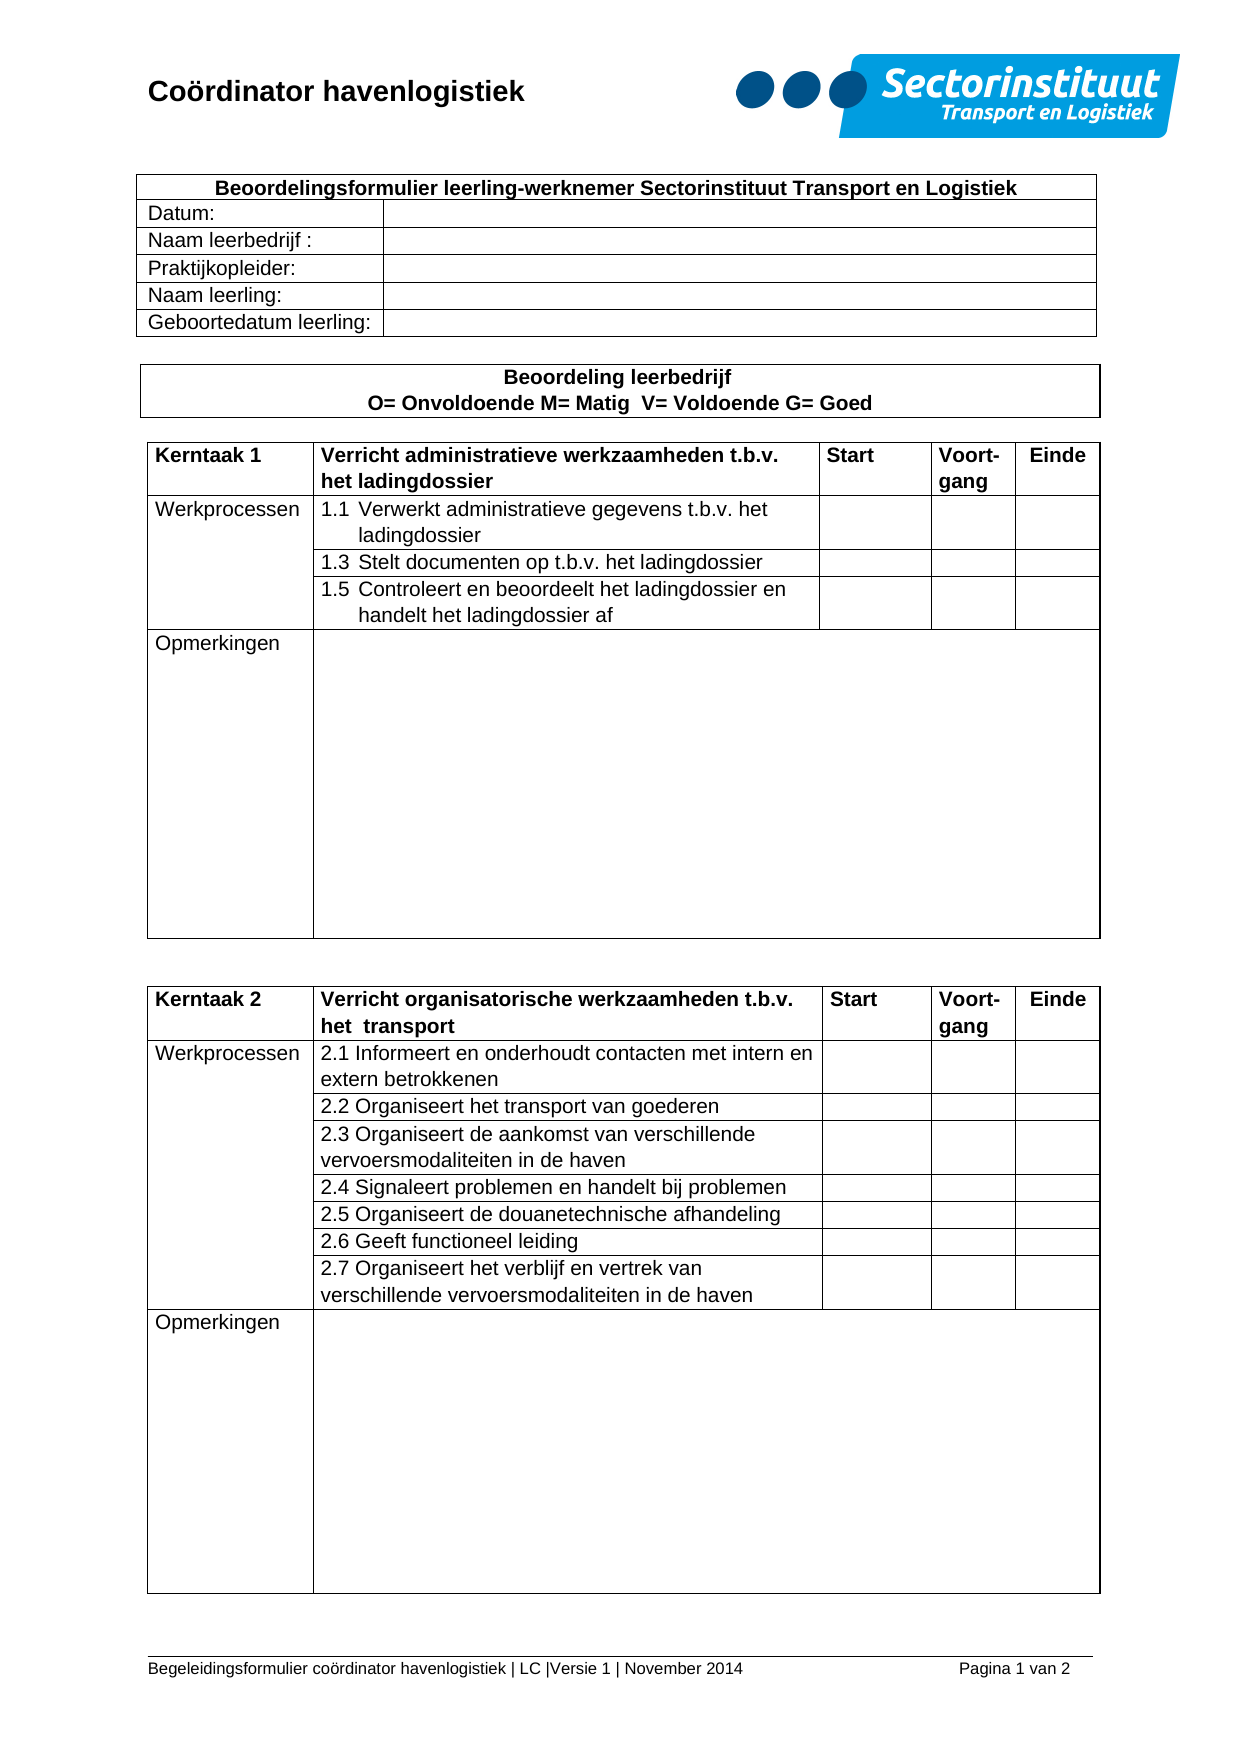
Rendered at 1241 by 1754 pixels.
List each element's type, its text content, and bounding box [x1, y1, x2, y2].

picture [1051, 109, 1060, 119]
table_cell 2.6 Geeft functioneel leiding [314, 1229, 822, 1255]
table_cell [932, 1256, 1015, 1308]
picture [1027, 106, 1034, 119]
table_header Einde [1016, 987, 1099, 1040]
table_cell [1016, 1175, 1099, 1201]
picture [952, 109, 960, 119]
picture [906, 76, 924, 97]
table_cell [932, 1041, 1015, 1093]
picture [1099, 76, 1118, 97]
table_header Verricht organisatorische werkzaamheden t.b.v. het transport [314, 987, 822, 1040]
picture [1034, 76, 1051, 97]
picture [946, 70, 961, 97]
table_cell [1016, 496, 1099, 549]
table_cell [384, 255, 1096, 282]
picture [1079, 109, 1088, 119]
table_cell 2.7 Organiseert het verblijf en vertrek van verschillende vervoersmodaliteiten in de haven [314, 1256, 822, 1308]
picture [1143, 104, 1152, 119]
table_cell [823, 1094, 931, 1120]
picture [985, 76, 1001, 96]
picture [1007, 109, 1016, 119]
picture [1118, 106, 1125, 119]
picture [1126, 109, 1130, 119]
table_cell [384, 228, 1096, 254]
picture [994, 109, 1004, 123]
picture [1090, 109, 1100, 123]
table_cell Naam leerling: [137, 283, 383, 309]
picture [1082, 70, 1097, 97]
table_cell [1016, 1256, 1099, 1308]
table_cell [823, 1202, 931, 1228]
table_cell [932, 577, 1015, 629]
table_cell [932, 550, 1015, 576]
table_header Kerntaak 1 [148, 443, 313, 495]
picture [943, 105, 954, 119]
table_cell [823, 1121, 931, 1174]
table_cell 2.3 Organiseert de aankomst van verschillende vervoersmodaliteiten in de haven [314, 1121, 822, 1174]
picture [1068, 105, 1076, 119]
table_cell [932, 1229, 1015, 1255]
picture [961, 109, 971, 119]
table_cell [823, 1256, 931, 1308]
table_cell [823, 1229, 931, 1255]
table_cell Werkprocessen [148, 496, 313, 629]
table_cell [384, 283, 1096, 309]
picture [1163, 62, 1180, 138]
picture [985, 109, 992, 119]
table_header Verricht administratieve werkzaamheden t.b.v. het ladingdossier [314, 443, 819, 495]
table_header Kerntaak 2 [148, 987, 313, 1040]
picture [927, 76, 944, 97]
table_header Start [823, 987, 931, 1040]
picture [1122, 76, 1141, 97]
table_cell Opmerkingen [148, 630, 313, 938]
table_header Einde [1016, 443, 1099, 495]
picture [1108, 109, 1115, 119]
table_header Voort-gang [932, 443, 1015, 495]
table_cell Werkprocessen [148, 1041, 313, 1308]
table_cell [314, 1310, 1099, 1593]
table_cell 2.4 Signaleert problemen en handelt bij problemen [314, 1175, 822, 1201]
table_cell [932, 1094, 1015, 1120]
table_cell 2.1 Informeert en onderhoudt contacten met intern en extern betrokkenen [314, 1041, 822, 1093]
picture [1070, 76, 1079, 96]
table_cell [820, 577, 931, 629]
table_cell [932, 1202, 1015, 1228]
table_cell [820, 496, 931, 549]
table_header Beoordeling leerbedrijf O= Onvoldoende M= Matig V= Voldoende G= Goed [141, 365, 1099, 417]
picture [1132, 110, 1139, 119]
picture [1145, 70, 1159, 97]
table_cell Opmerkingen [148, 1310, 313, 1593]
picture [1012, 76, 1031, 96]
table_cell [1016, 1202, 1099, 1228]
table_cell [1016, 1094, 1099, 1120]
table_cell [1016, 1041, 1099, 1093]
table_cell [1016, 1229, 1099, 1255]
table_cell [823, 1041, 931, 1093]
picture [1001, 76, 1010, 96]
table_cell [820, 550, 931, 576]
picture [973, 109, 982, 119]
table_cell Verwerkt administratieve gegevens t.b.v. het ladingdossier [314, 496, 819, 549]
table_cell Controleert en beoordeelt het ladingdossier en handelt het ladingdossier af [314, 577, 819, 629]
picture [963, 76, 982, 97]
table_cell [314, 630, 1099, 938]
table_cell [932, 1121, 1015, 1174]
table_cell [932, 496, 1015, 549]
table_cell [1016, 1121, 1099, 1174]
table_cell 2.5 Organiseert de douanetechnische afhandeling [314, 1202, 822, 1228]
picture [736, 54, 866, 138]
table_cell Naam leerbedrijf : [137, 228, 383, 254]
table_cell [932, 1175, 1015, 1201]
table_cell Geboortedatum leerling: [137, 310, 383, 336]
table_cell Stelt documenten op t.b.v. het ladingdossier [314, 550, 819, 576]
table_cell 2.2 Organiseert het transport van goederen [314, 1094, 822, 1120]
table_header Beoordelingsformulier leerling-werknemer Sectorinstituut Transport en Logistiek [137, 175, 1096, 199]
table_cell [1016, 550, 1099, 576]
table_cell [384, 200, 1096, 227]
picture [1041, 109, 1049, 119]
table_cell Datum: [137, 200, 383, 227]
table_header Start [820, 443, 931, 495]
picture [1018, 109, 1025, 119]
table_cell Praktijkopleider: [137, 255, 383, 282]
picture [883, 69, 904, 97]
picture [1102, 109, 1106, 119]
table_cell [384, 310, 1096, 336]
table_header Voort-gang [932, 987, 1015, 1040]
table_cell [1016, 577, 1099, 629]
table_cell [823, 1175, 931, 1201]
picture [1055, 70, 1069, 97]
